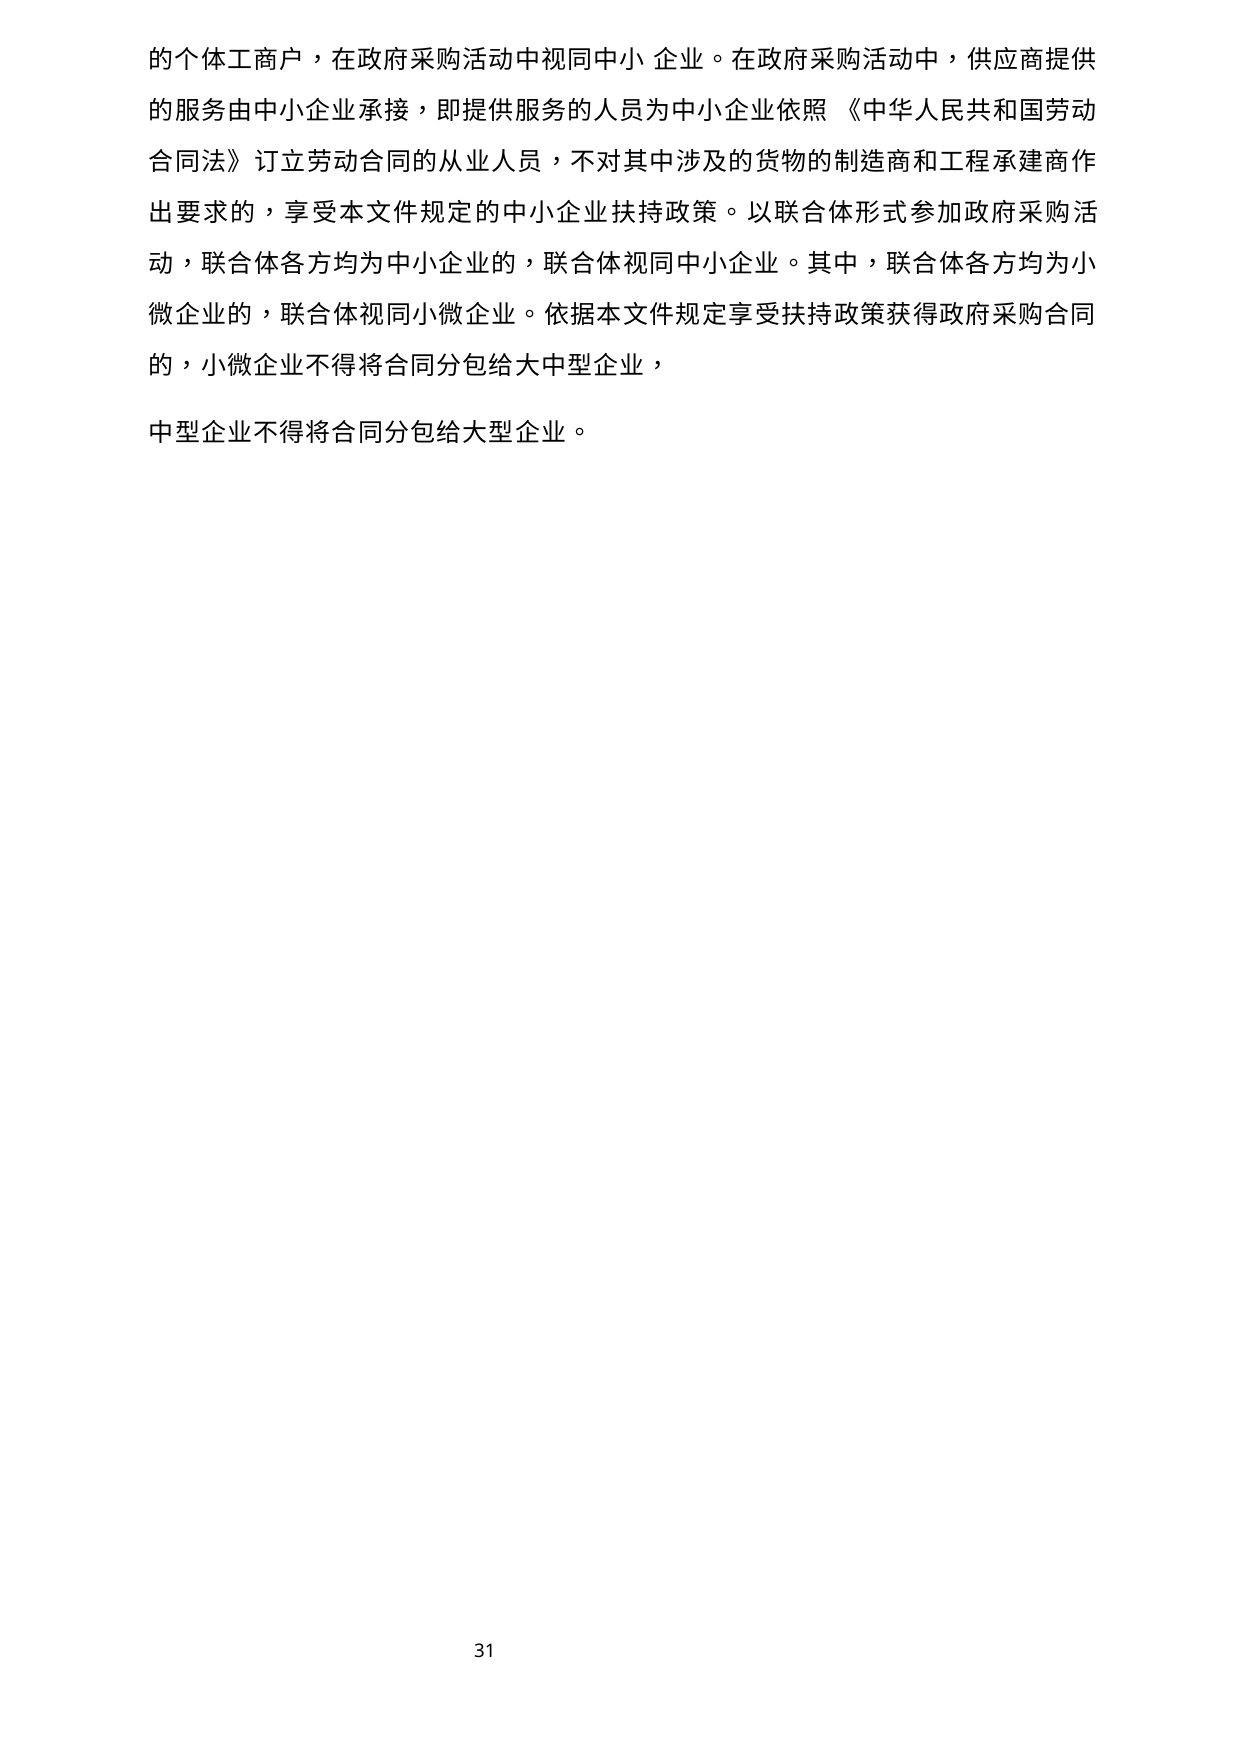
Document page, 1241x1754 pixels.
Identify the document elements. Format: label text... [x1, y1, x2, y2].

text 中型企业不得将合同分包给大型企业。 [149, 415, 1099, 449]
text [149, 42, 1099, 382]
